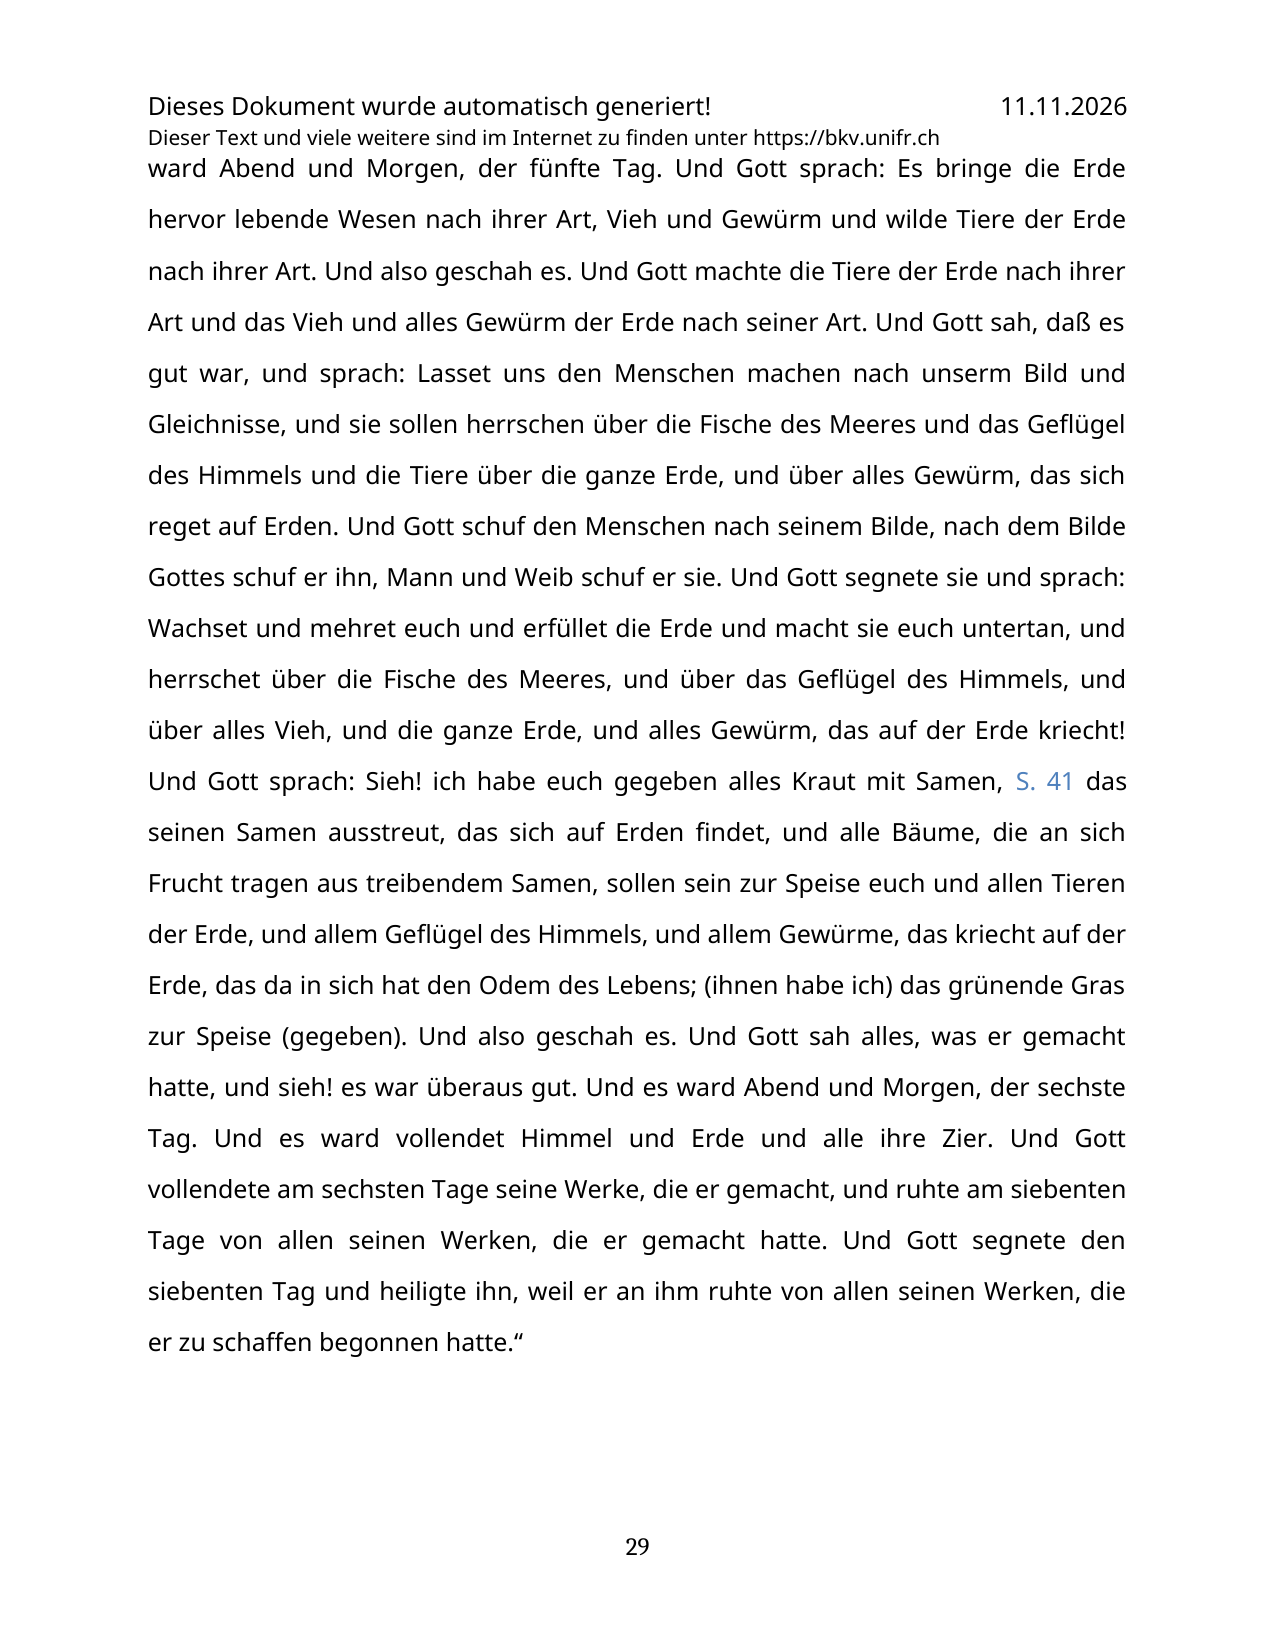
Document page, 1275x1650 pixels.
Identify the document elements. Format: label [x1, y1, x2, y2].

text [148, 151, 1127, 1359]
